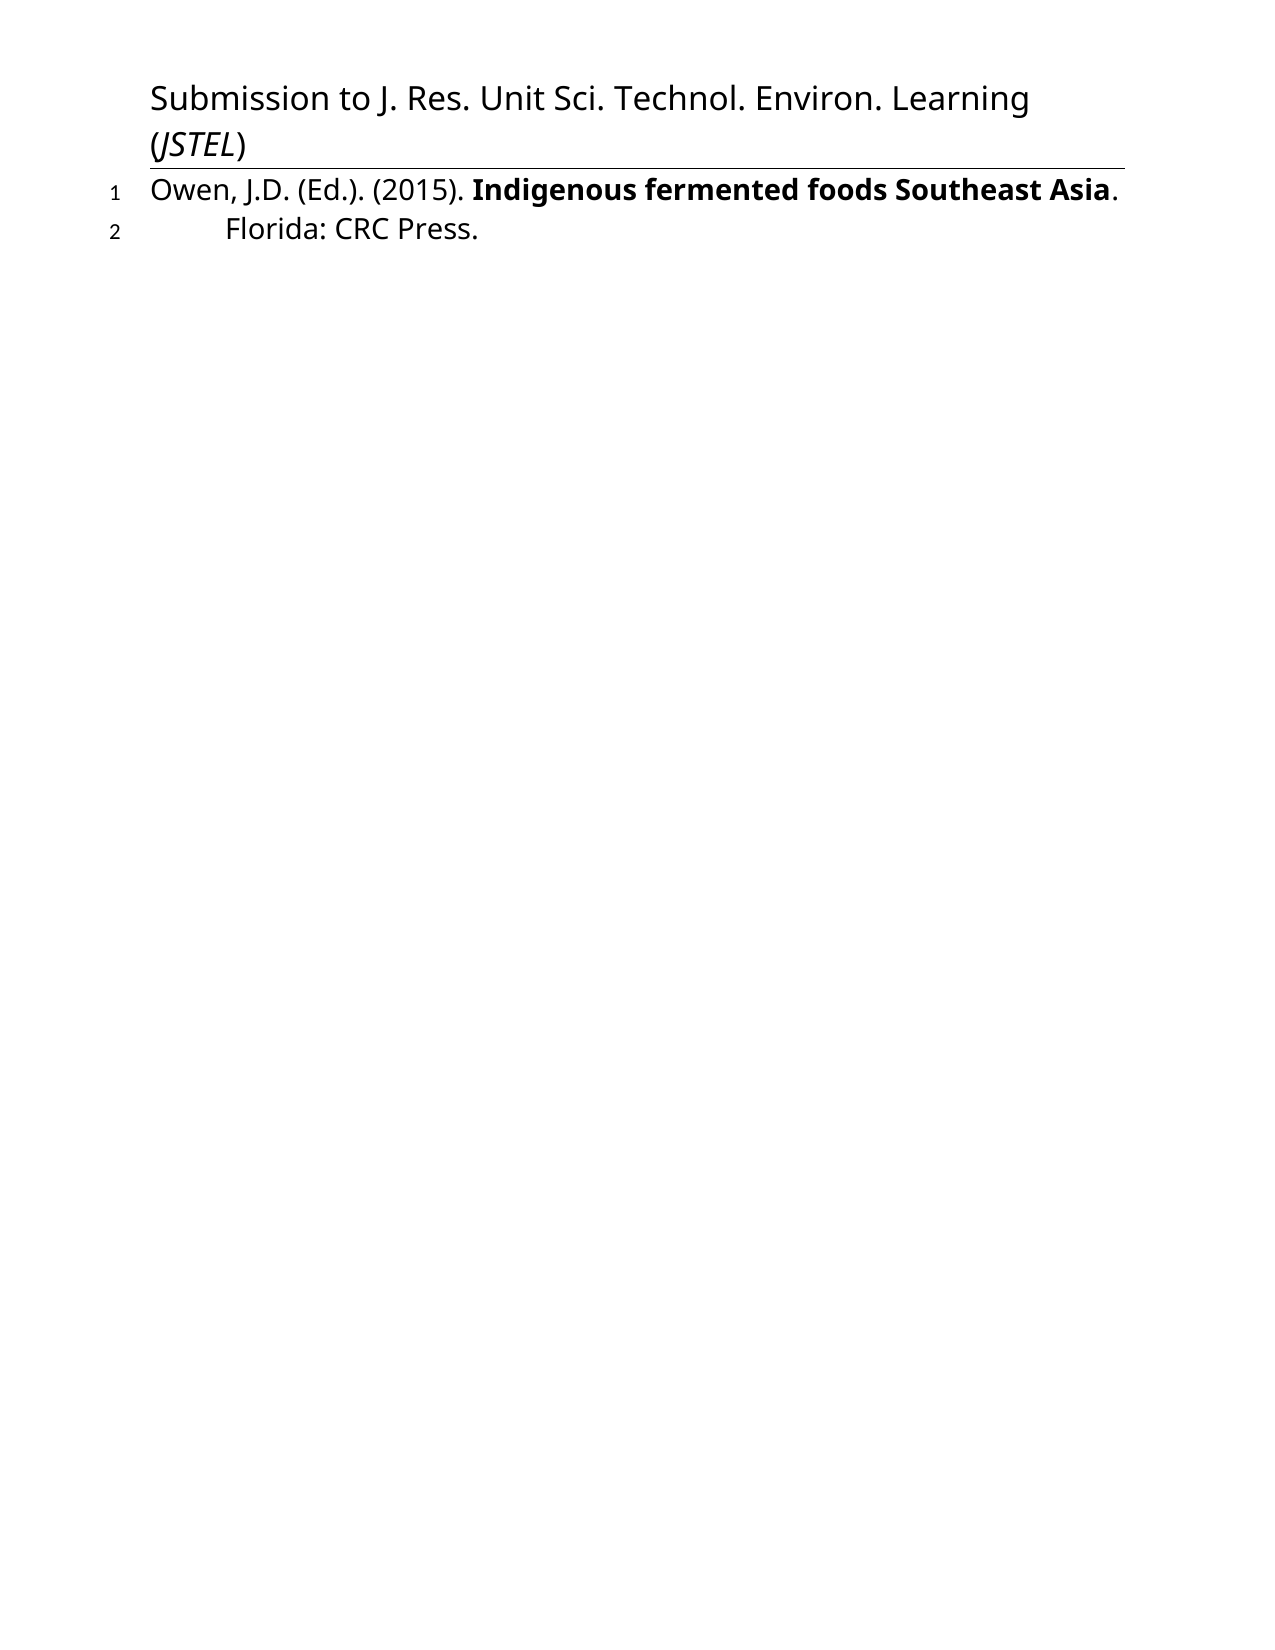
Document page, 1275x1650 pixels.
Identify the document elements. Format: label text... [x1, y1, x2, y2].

text Owen, J.D. (Ed.). (2015). Indigenous fermented foods Southeast Asia. Florida: CRC Press. [150, 169, 1125, 248]
